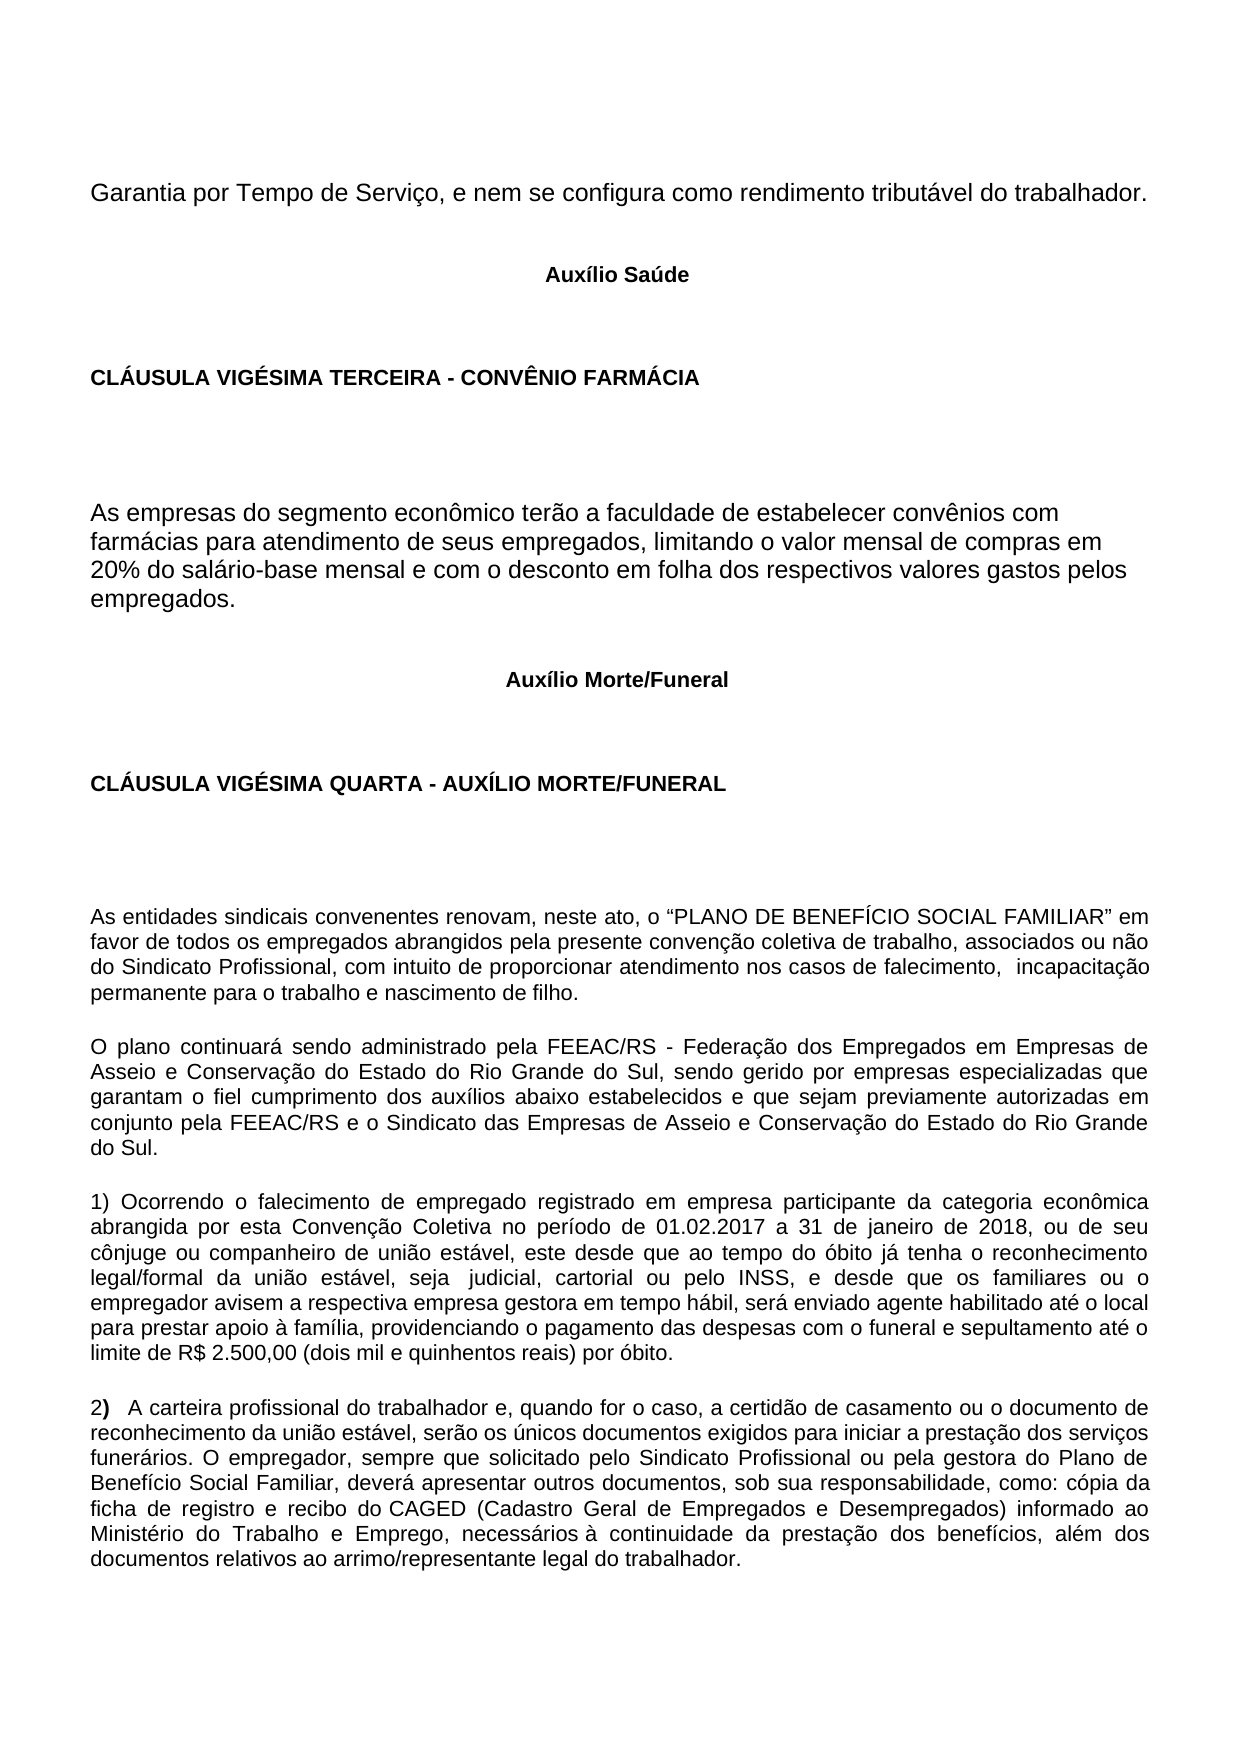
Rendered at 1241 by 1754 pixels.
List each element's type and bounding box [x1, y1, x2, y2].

table_header [89, 148, 1152, 1602]
